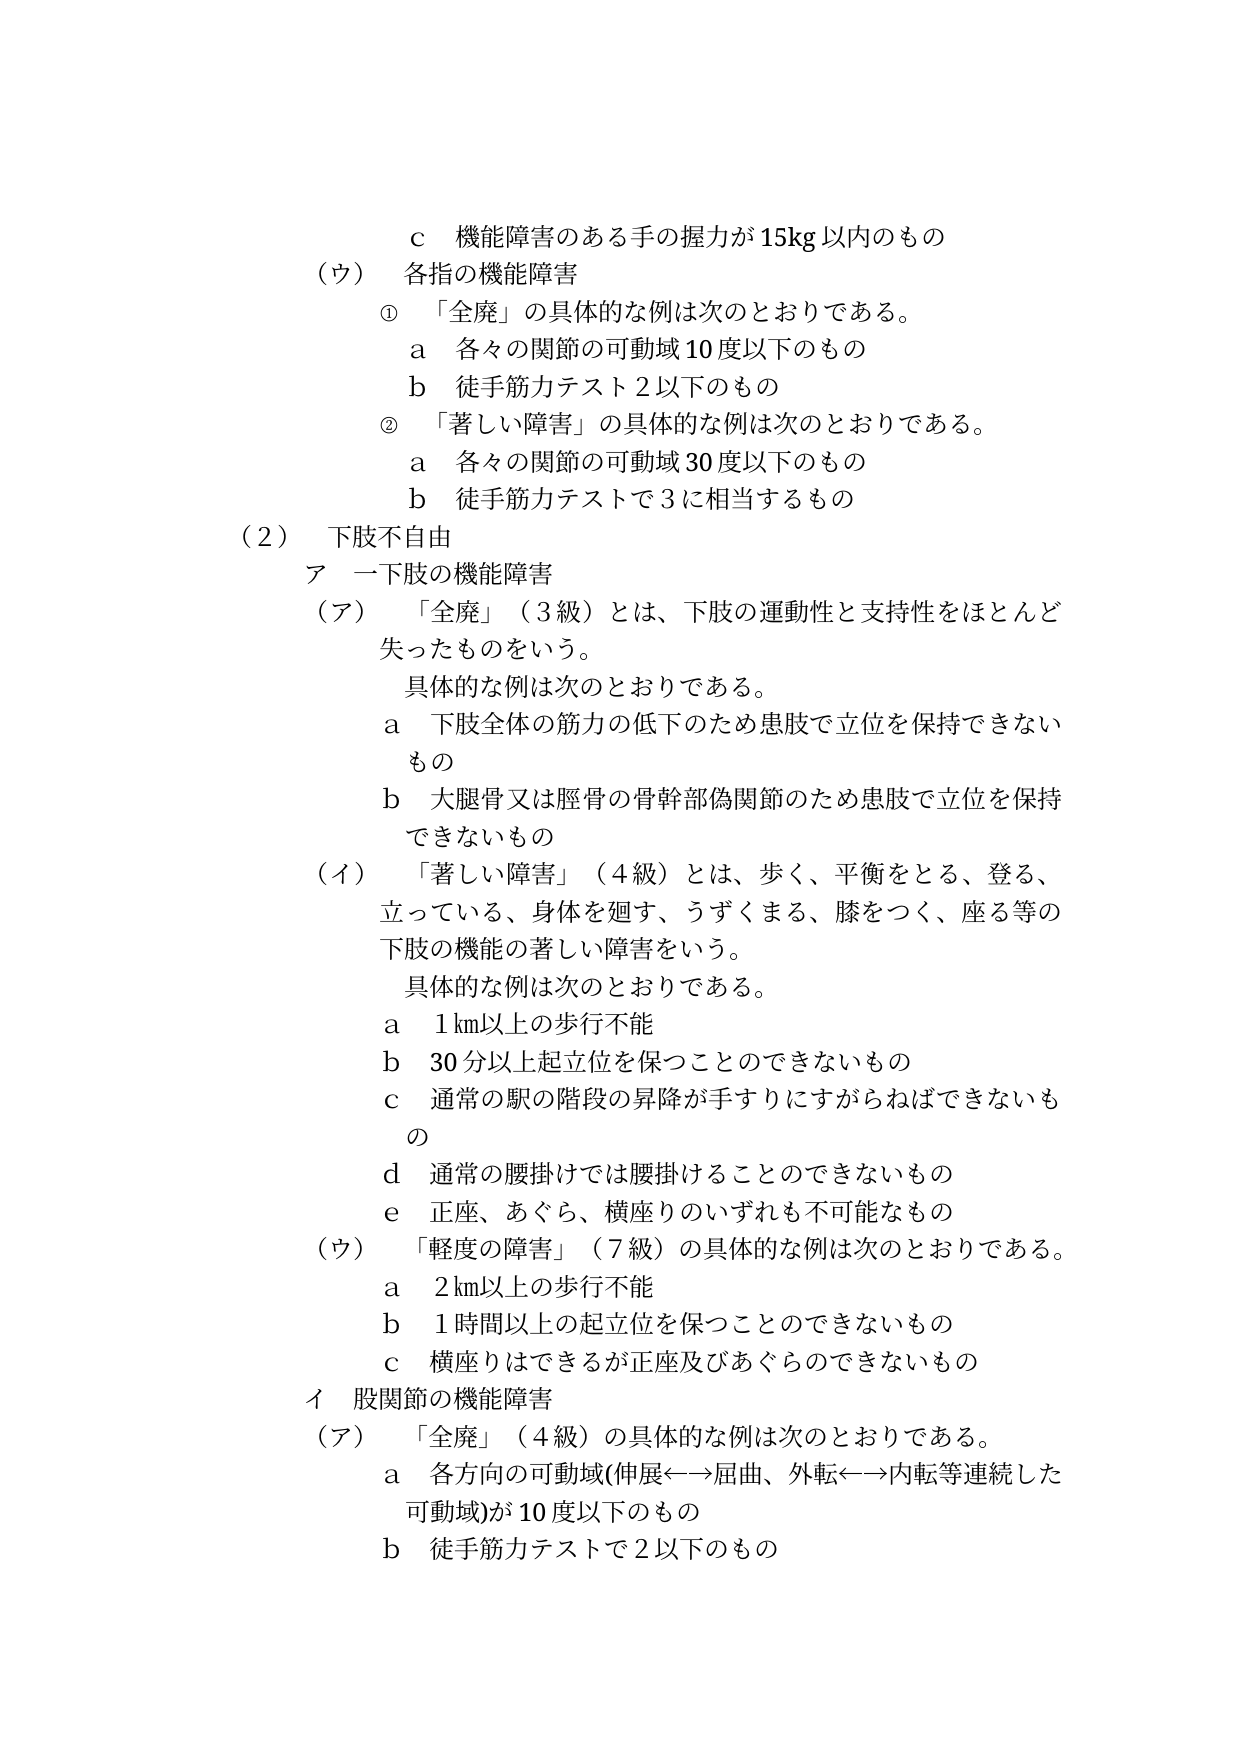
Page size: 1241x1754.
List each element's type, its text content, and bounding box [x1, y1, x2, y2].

text イ 股関節の機能障害 [303, 1379, 1063, 1417]
text ａ 各々の関節の可動域10度以下のもの [405, 329, 1063, 367]
text ｂ 大腿骨又は脛骨の骨幹部偽関節のため患肢で立位を保持できないもの [379, 779, 1063, 854]
text ｂ 徒手筋力テスト２以下のもの [405, 367, 1063, 404]
text ｂ １時間以上の起立位を保つことのできないもの [379, 1304, 1063, 1342]
text （２） 下肢不自由 [228, 517, 1063, 554]
text ｅ 正座、あぐら、横座りのいずれも不可能なもの [379, 1192, 1063, 1229]
text ｂ 徒手筋力テストで２以下のもの [379, 1529, 1063, 1567]
text ② 「著しい障害」の具体的な例は次のとおりである。 [379, 404, 1063, 442]
text ｃ 横座りはできるが正座及びあぐらのできないもの [379, 1342, 1063, 1379]
text ａ ２㎞以上の歩行不能 [379, 1267, 1063, 1304]
text 具体的な例は次のとおりである。 [354, 967, 1063, 1004]
text （ウ） 各指の機能障害 [304, 254, 1063, 292]
text （ア） 「全廃」（４級）の具体的な例は次のとおりである。 [304, 1417, 1063, 1454]
text ａ 各方向の可動域(伸展←→屈曲、外転←→内転等連続した可動域)が10度以下のもの [379, 1454, 1063, 1529]
text ア 一下肢の機能障害 [303, 554, 1063, 592]
text ｃ 通常の駅の階段の昇降が手すりにすがらねばできないもの [379, 1079, 1063, 1154]
text 具体的な例は次のとおりである。 [354, 667, 1063, 704]
text ａ 各々の関節の可動域30度以下のもの [405, 442, 1063, 479]
text （ア） 「全廃」（３級）とは、下肢の運動性と支持性をほとんど失ったものをいう。 [304, 592, 1063, 667]
text ｄ 通常の腰掛けでは腰掛けることのできないもの [379, 1154, 1063, 1192]
text （イ） 「著しい障害」（４級）とは、歩く、平衡をとる、登る、立っている、身体を廻す、うずくまる、膝をつく、座る等の下肢の機能の著しい障害をいう。 [304, 854, 1063, 967]
text ｂ 30分以上起立位を保つことのできないもの [379, 1042, 1063, 1079]
text ｃ 機能障害のある手の握力が15kg以内のもの [405, 217, 1063, 254]
text ａ 下肢全体の筋力の低下のため患肢で立位を保持できないもの [379, 704, 1063, 779]
text ① 「全廃」の具体的な例は次のとおりである。 [379, 292, 1063, 329]
text ａ １㎞以上の歩行不能 [379, 1004, 1063, 1042]
text （ウ） 「軽度の障害」（７級）の具体的な例は次のとおりである。 [304, 1229, 1063, 1267]
text ｂ 徒手筋力テストで３に相当するもの [405, 479, 1063, 517]
